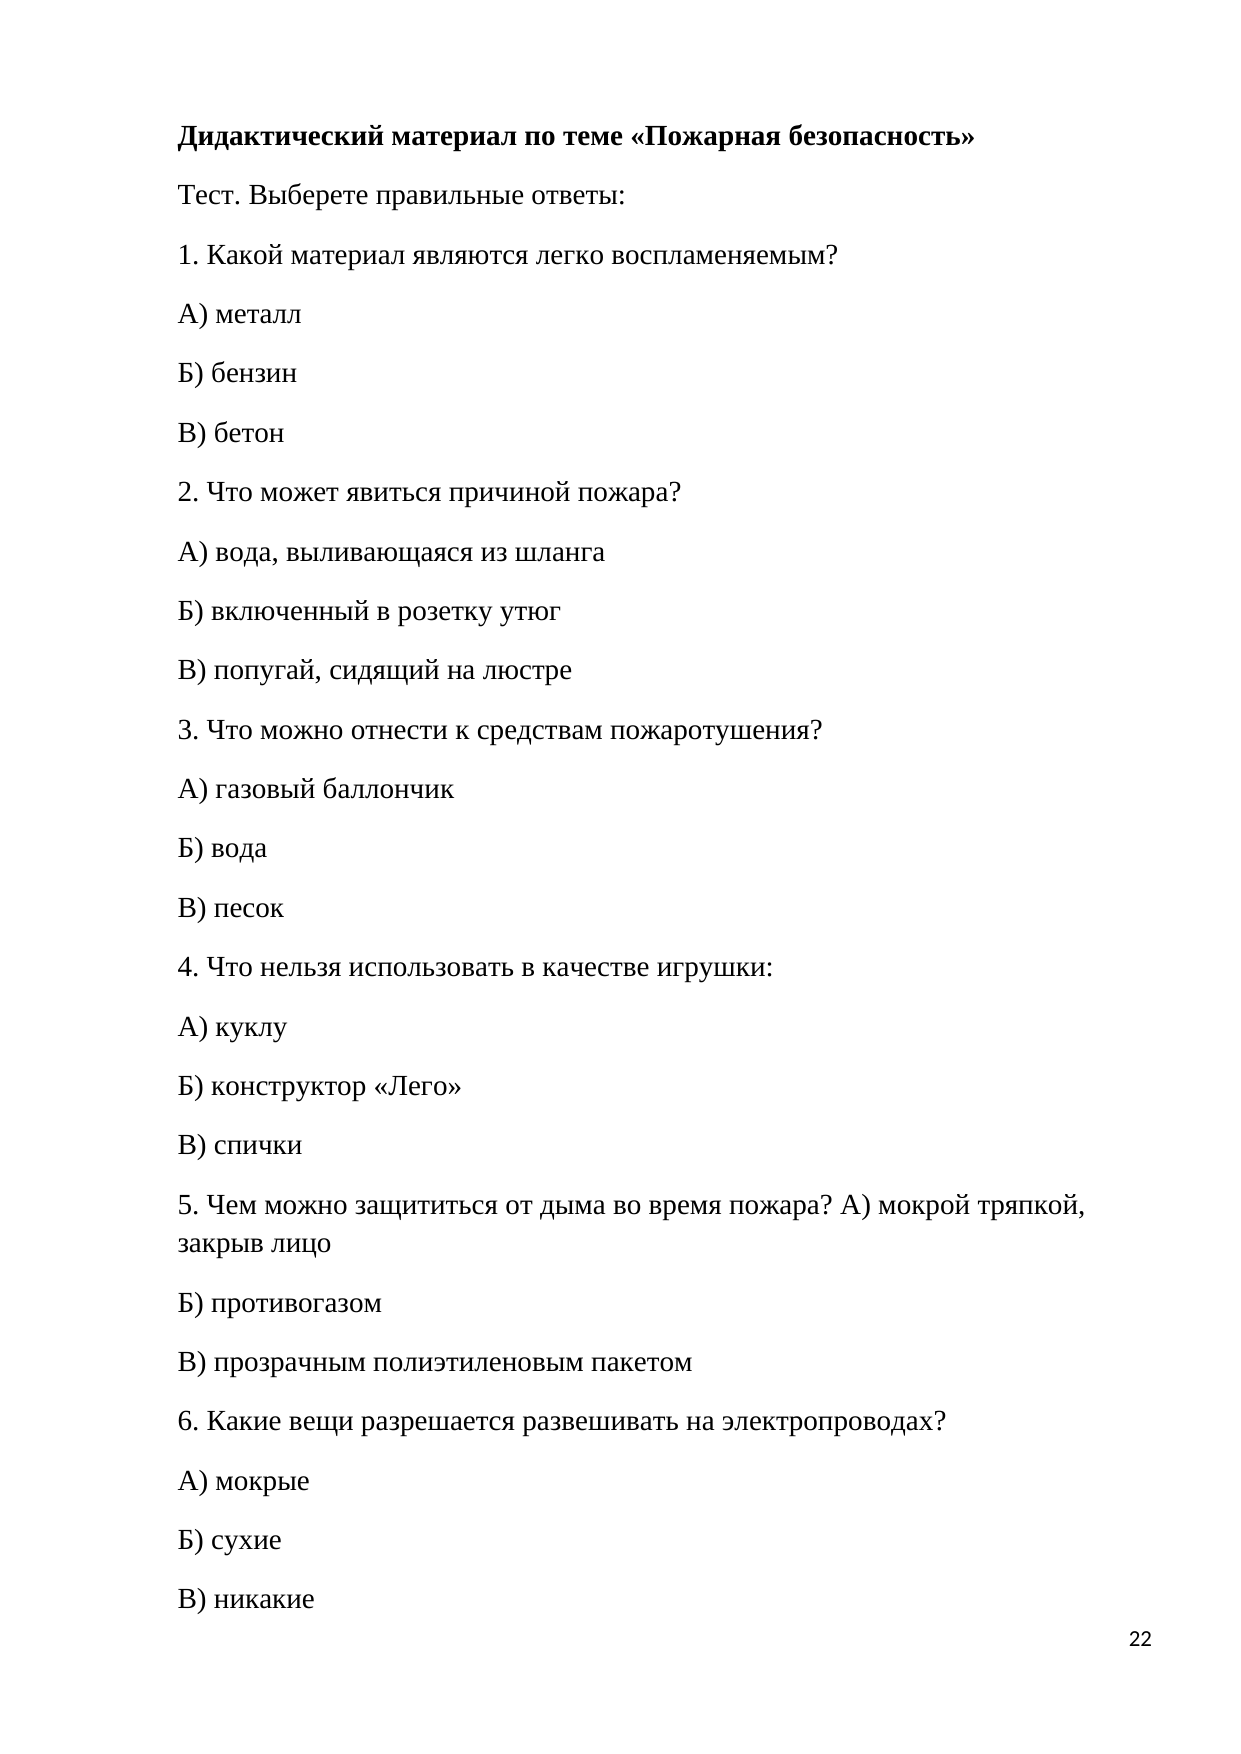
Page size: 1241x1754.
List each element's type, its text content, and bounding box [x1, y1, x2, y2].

text 3. Что можно отнести к средствам пожаротушения? [177, 712, 1152, 745]
text А) мокрые [177, 1463, 1152, 1496]
text 1. Какой материал являются легко воспламеняемым? [177, 237, 1152, 270]
text В) прозрачным полиэтиленовым пакетом [177, 1344, 1152, 1378]
text В) песок [177, 890, 1152, 923]
text Б) конструктор «Лего» [177, 1068, 1152, 1102]
text В) спички [177, 1127, 1152, 1161]
text Дидактический материал по теме «Пожарная безопасность» [177, 118, 1152, 152]
text Б) включенный в розетку утюг [177, 593, 1152, 627]
text 2. Что может явиться причиной пожара? [177, 474, 1152, 508]
text Б) вода [177, 831, 1152, 864]
text Б) противогазом [177, 1285, 1152, 1318]
text 4. Что нельзя использовать в качестве игрушки: [177, 949, 1152, 983]
text 5. Чем можно защититься от дыма во время пожара? А) мокрой тряпкой, закрыв лицо [177, 1187, 1152, 1259]
text 6. Какие вещи разрешается развешивать на электропроводах? [177, 1403, 1152, 1437]
text В) бетон [177, 415, 1152, 448]
text Тест. Выберете правильные ответы: [177, 177, 1152, 211]
text В) никакие [177, 1582, 1152, 1615]
text А) куклу [177, 1009, 1152, 1042]
text Б) бензин [177, 356, 1152, 389]
text А) газовый баллончик [177, 771, 1152, 805]
text А) металл [177, 296, 1152, 330]
text А) вода, выливающаяся из шланга [177, 534, 1152, 567]
text В) попугай, сидящий на люстре [177, 652, 1152, 686]
text Б) сухие [177, 1522, 1152, 1556]
